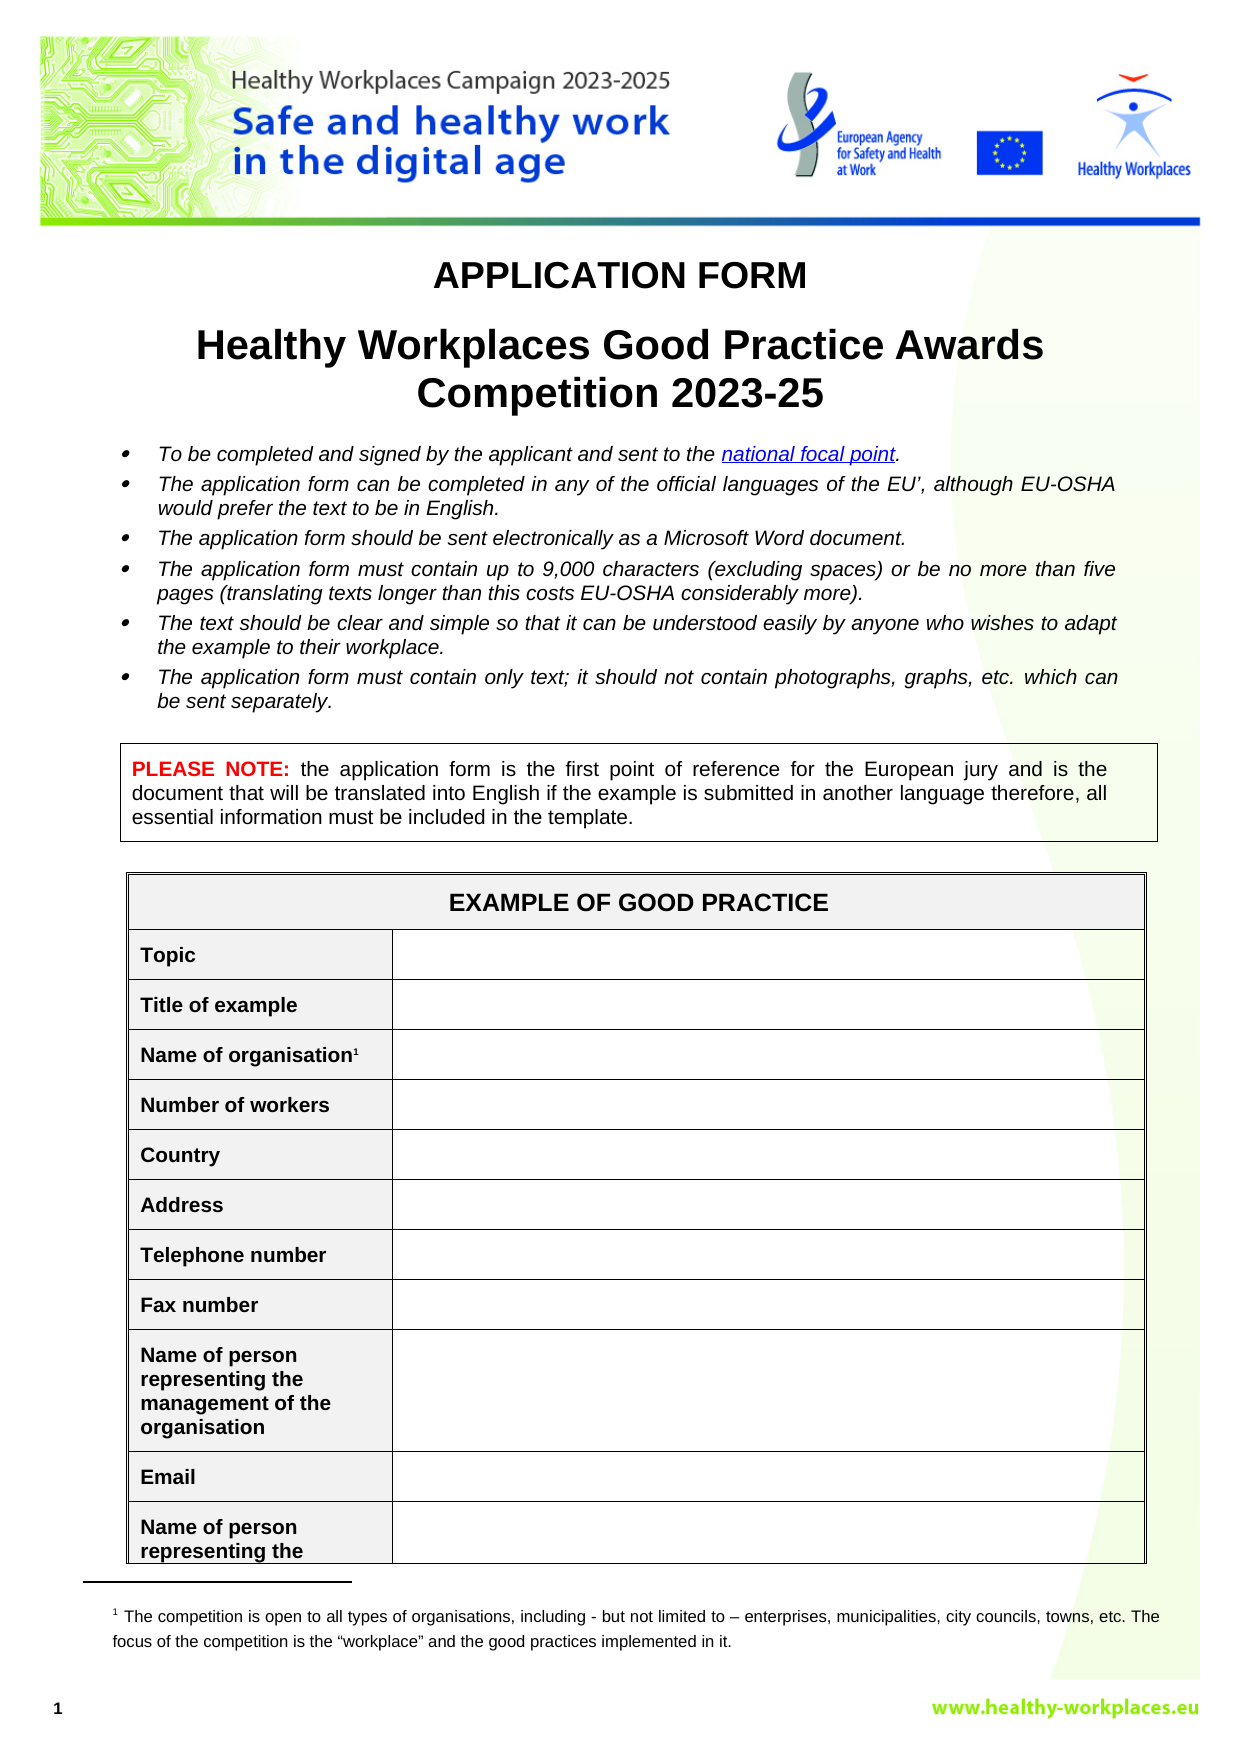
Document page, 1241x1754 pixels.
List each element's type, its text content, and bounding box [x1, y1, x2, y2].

table_cell [393, 980, 1144, 1029]
table_cell Name of organisation [129, 1030, 392, 1079]
table_header EXAMPLE OF GOOD PRACTICE [129, 875, 1144, 929]
table_cell [393, 1330, 1144, 1451]
table_cell Topic [129, 930, 392, 979]
list The application form must contain only text; it should not contain photographs, graphs, etc. which can be sent separately. [120, 665, 1120, 713]
table_cell [393, 1452, 1144, 1501]
list The application form must contain up to 9,000 characters (excluding spaces) or be no more than five pages (translating texts longer than this costs EU-OSHA considerably more). [120, 556, 1120, 604]
table_cell Country [129, 1130, 392, 1179]
table_cell [393, 930, 1144, 979]
table_cell [393, 1030, 1144, 1079]
table_cell [393, 1280, 1144, 1329]
picture [0, 0, 1241, 1754]
text APPLICATION FORM [83, 253, 1157, 296]
table_cell Address [129, 1180, 392, 1229]
table_cell [393, 1080, 1144, 1129]
table_cell Title of example [129, 980, 392, 1029]
list To be completed and signed by the applicant and sent to the national focal point. [120, 441, 1120, 466]
list The text should be clear and simple so that it can be understood easily by anyone who wishes to adapt the example to their workplace. [120, 611, 1120, 659]
text Healthy Workplaces Good Practice Awards Competition 2023-25 [83, 320, 1157, 416]
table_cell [129, 1502, 392, 1563]
table_cell Name of person representing the management of the organisation [129, 1330, 392, 1451]
table_cell Fax number [129, 1280, 392, 1329]
list The application form can be completed in any of the official languages of the EU’, although EU-OSHA would prefer the text to be in English. [120, 472, 1120, 520]
table_cell Email [129, 1452, 392, 1501]
list The application form should be sent electronically as a Microsoft Word document. [120, 526, 1120, 550]
table_cell [393, 1502, 1144, 1563]
table_cell [393, 1130, 1144, 1179]
table_header PLEASE NOTE: the application form is the first point of reference for the European jury and is the document that will be translated into English if the example is submitted in another language therefore, all essential information must be included in the template. [121, 744, 1157, 841]
table_cell [393, 1230, 1144, 1279]
table_cell Number of workers [129, 1080, 392, 1129]
table_cell [393, 1180, 1144, 1229]
table_cell Telephone number [129, 1230, 392, 1279]
